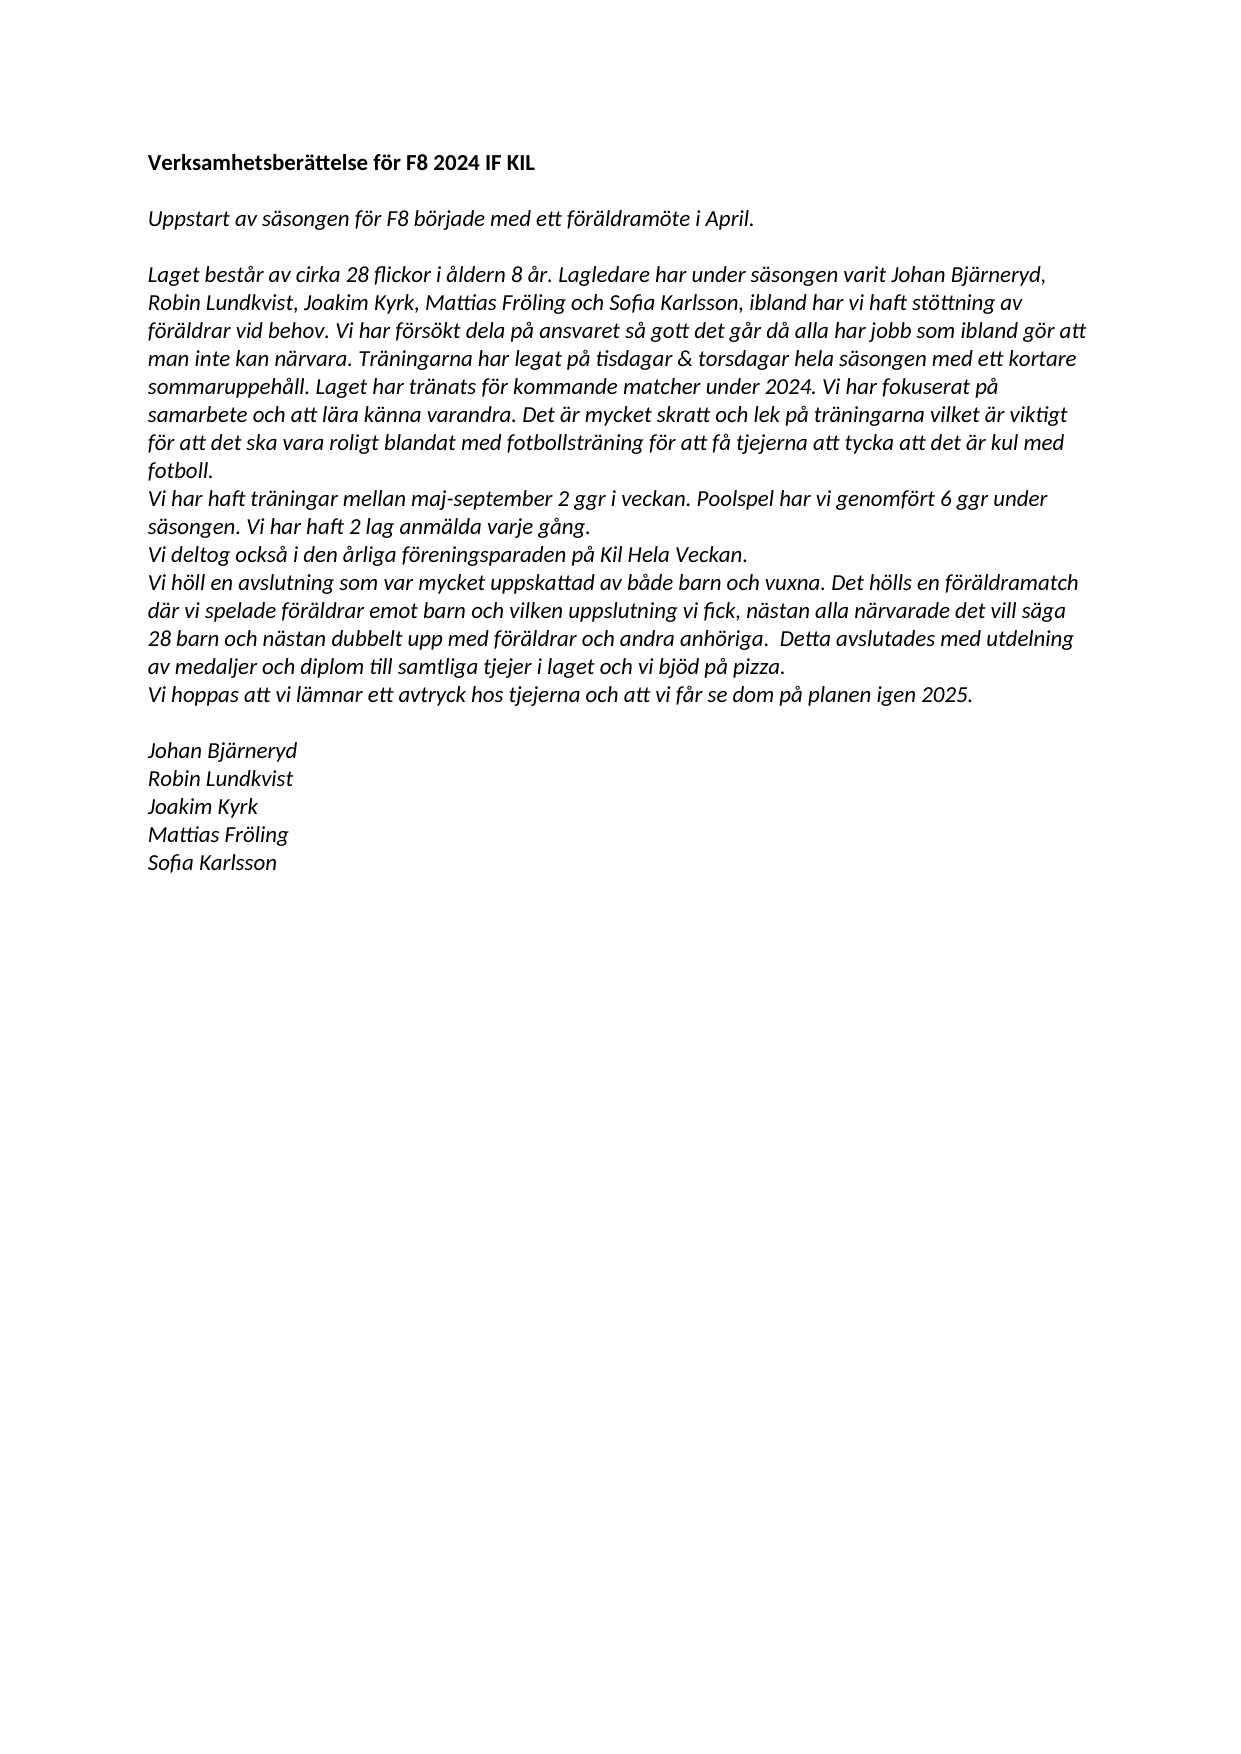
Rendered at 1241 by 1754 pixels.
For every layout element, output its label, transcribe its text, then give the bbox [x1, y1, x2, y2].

text Mattias Fröling [148, 820, 1093, 848]
text Verksamhetsberättelse för F8 2024 IF KIL [148, 148, 1093, 176]
text Vi hoppas att vi lämnar ett avtryck hos tjejerna och att vi får se dom på planen igen 2025. [148, 680, 1093, 708]
text Uppstart av säsongen för F8 började med ett föräldramöte i April. [148, 204, 1093, 232]
text Sofia Karlsson [148, 848, 1093, 876]
text Joakim Kyrk [148, 792, 1093, 820]
text Vi har haft träningar mellan maj-september 2 ggr i veckan. Poolspel har vi genomfört 6 ggr under säsongen. Vi har haft 2 lag anmälda varje gång. [148, 484, 1093, 540]
text Robin Lundkvist [148, 764, 1093, 792]
text Vi deltog också i den årliga föreningsparaden på Kil Hela Veckan. [148, 540, 1093, 568]
text Laget består av cirka 28 flickor i åldern 8 år. Lagledare har under säsongen varit Johan Bjärneryd, Robin Lundkvist, Joakim Kyrk, Mattias Fröling och Sofia Karlsson, ibland har vi haft stöttning av föräldrar vid behov. Vi har försökt dela på ansvaret så gott det går då alla har jobb som ibland gör att man inte kan närvara. Träningarna har legat på tisdagar & torsdagar hela säsongen med ett kortare sommaruppehåll. Laget har tränats för kommande matcher under 2024. Vi har fokuserat på samarbete och att lära känna varandra. Det är mycket skratt och lek på träningarna vilket är viktigt för att det ska vara roligt blandat med fotbollsträning för att få tjejerna att tycka att det är kul med fotboll. [148, 260, 1093, 484]
text Johan Bjärneryd [148, 736, 1093, 764]
text Vi höll en avslutning som var mycket uppskattad av både barn och vuxna. Det hölls en föräldramatch där vi spelade föräldrar emot barn och vilken uppslutning vi fick, nästan alla närvarade det vill säga 28 barn och nästan dubbelt upp med föräldrar och andra anhöriga. Detta avslutades med utdelning av medaljer och diplom till samtliga tjejer i laget och vi bjöd på pizza. [148, 568, 1093, 680]
